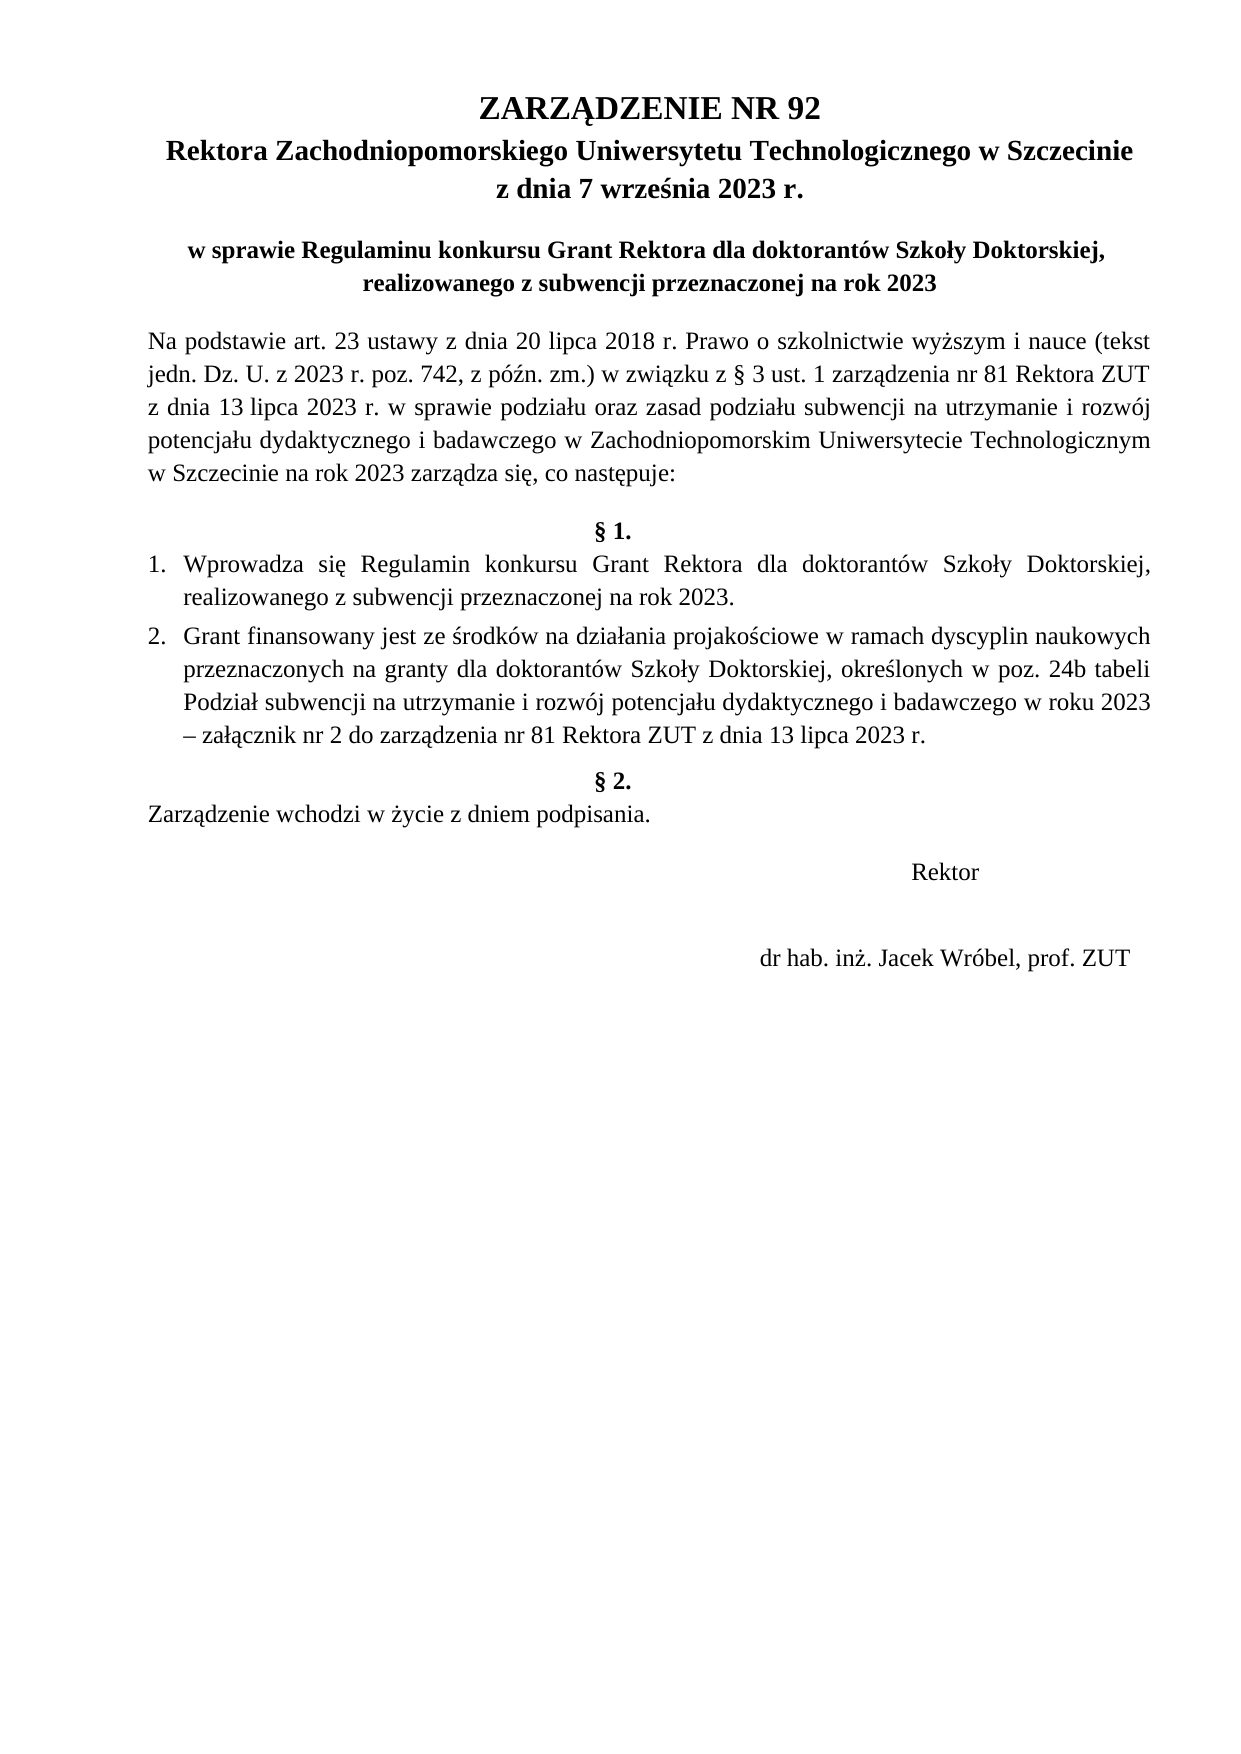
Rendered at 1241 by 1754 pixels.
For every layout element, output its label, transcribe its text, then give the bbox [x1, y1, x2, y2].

text Grant finansowany jest ze środków na działania projakościowe w ramach dyscyplin naukowych przeznaczonych na granty dla doktorantów Szkoły Doktorskiej, określonych w poz. 24b tabeli Podział subwencji na utrzymanie i rozwój potencjału dydaktycznego i badawczego w roku 2023 – załącznik nr 2 do zarządzenia nr 81 Rektora ZUT z dnia 13 lipca 2023 r. [148, 621, 1152, 749]
title zarządzenie nr 92 [148, 89, 1152, 127]
text Zarządzenie wchodzi w życie z dniem podpisania. [148, 799, 1152, 828]
text Rektor dr hab. inż. Jacek Wróbel, prof. ZUT [738, 857, 1152, 972]
subtitle w sprawie Regulaminu konkursu Grant Rektora dla doktorantów Szkoły Doktorskiej, realizowanego z subwencji przeznaczonej na rok 2023 [148, 235, 1152, 297]
text Na podstawie art. 23 ustawy z dnia 20 lipca 2018 r. Prawo o szkolnictwie wyższym i nauce (tekst jedn. Dz. U. z 2023 r. poz. 742, z późn. zm.) w związku z § 3 ust. 1 zarządzenia nr 81 Rektora ZUT z dnia 13 lipca 2023 r. w sprawie podziału oraz zasad podziału subwencji na utrzymanie i rozwój potencjału dydaktycznego i badawczego w Zachodniopomorskim Uniwersytecie Technologicznym w Szczecinie na rok 2023 zarządza się, co następuje: [148, 326, 1152, 487]
text Wprowadza się Regulamin konkursu Grant Rektora dla doktorantów Szkoły Doktorskiej, realizowanego z subwencji przeznaczonej na rok 2023. [148, 549, 1152, 611]
subtitle Rektora Zachodniopomorskiego Uniwersytetu Technologicznego w Szczecinie z dnia 7 września 2023 r. [148, 133, 1152, 205]
